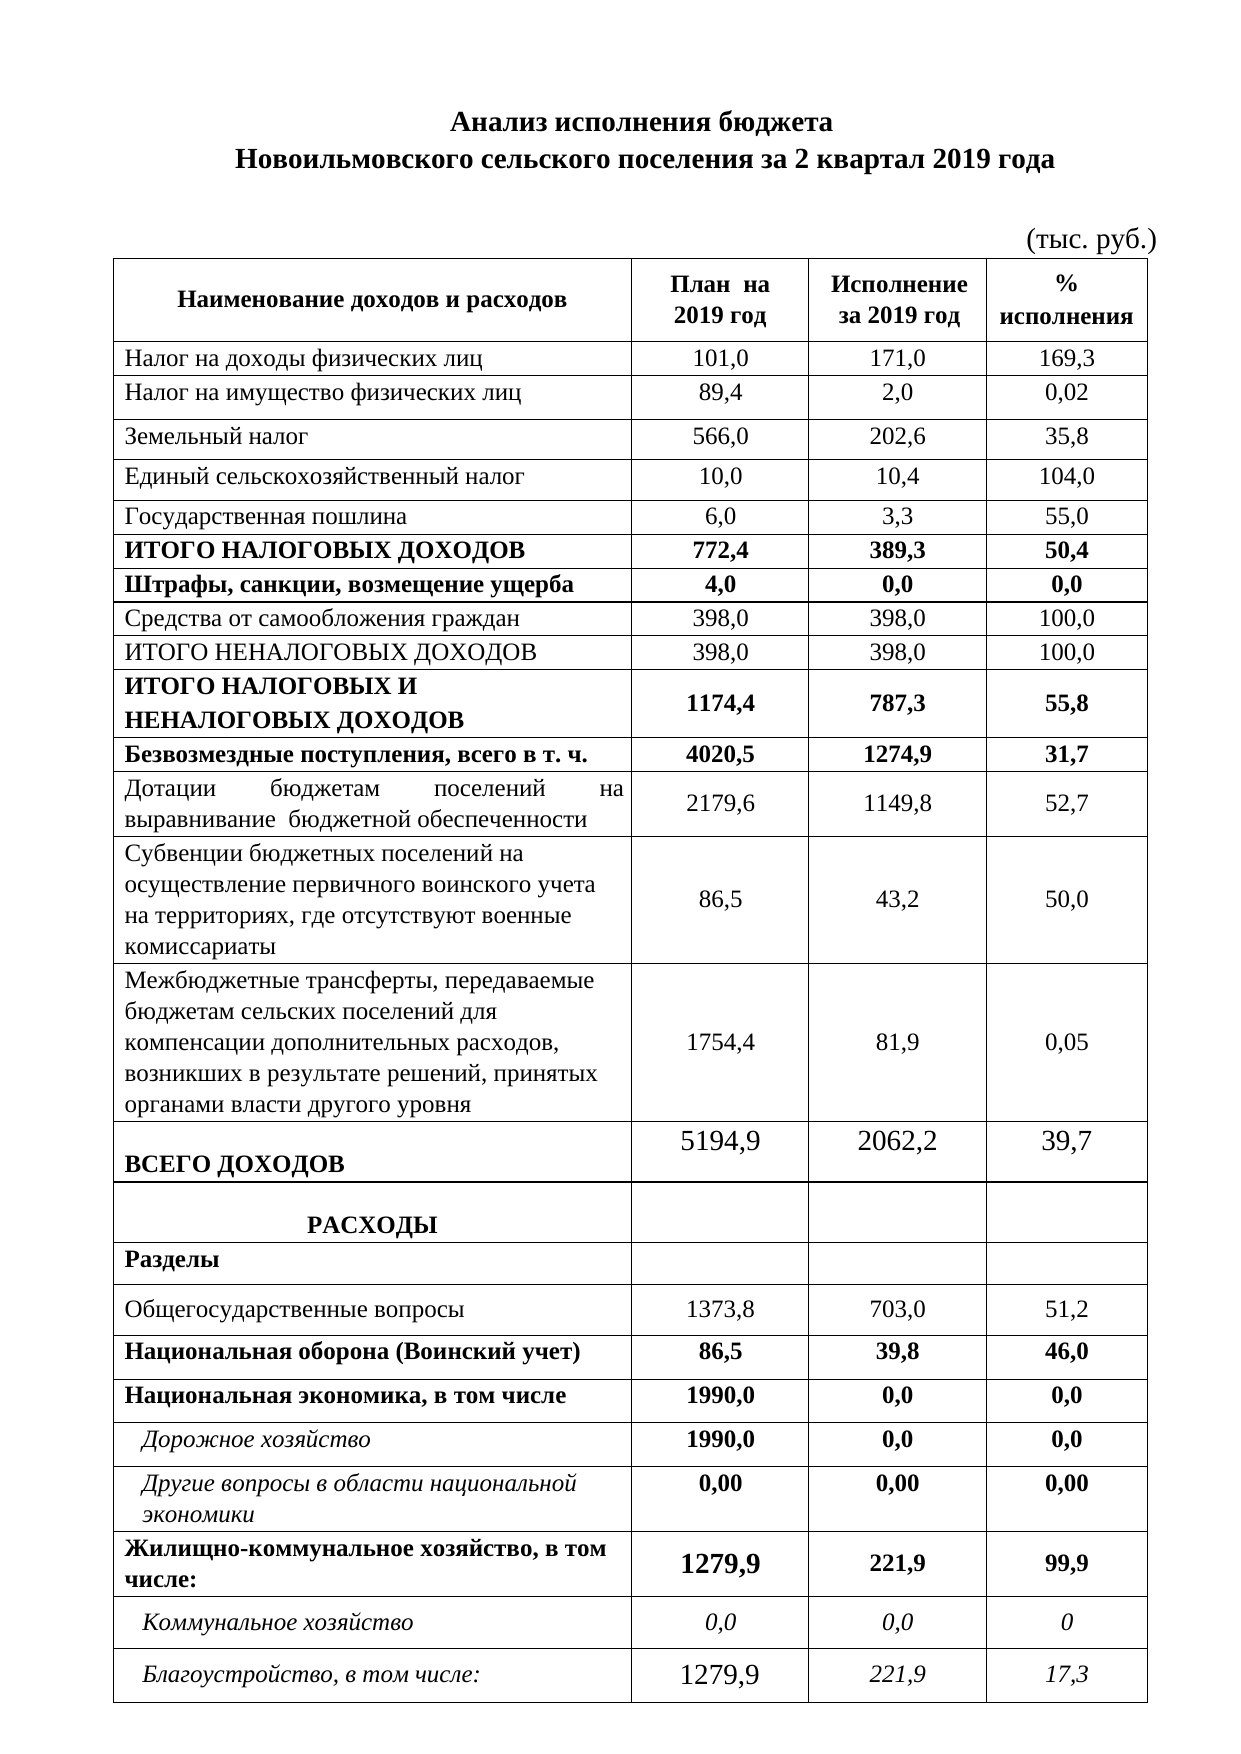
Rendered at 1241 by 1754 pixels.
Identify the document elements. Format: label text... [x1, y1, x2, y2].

table_cell ИТОГО НАЛОГОВЫХ ДОХОДОВ [114, 535, 631, 567]
table_cell 10,4 [809, 460, 986, 499]
table_cell 566,0 [632, 420, 808, 459]
table_cell 5194,9 [632, 1122, 808, 1181]
table_header Исполнение за 2019 год [809, 259, 986, 341]
table_cell 99,9 [987, 1532, 1147, 1596]
table_cell 4,0 [632, 569, 808, 601]
table_cell 202,6 [809, 420, 986, 459]
table_cell 35,8 [987, 420, 1147, 459]
table_cell 2062,2 [809, 1122, 986, 1181]
table_cell Общегосударственные вопросы [114, 1285, 631, 1335]
table_cell 50,0 [987, 837, 1147, 963]
table_cell 0 [987, 1597, 1147, 1648]
table_cell 398,0 [809, 636, 986, 669]
table_cell 1279,9 [632, 1532, 808, 1596]
text (тыс. руб.) [75, 221, 1164, 254]
table_cell 0,0 [632, 1597, 808, 1648]
table_cell 1279,9 [632, 1649, 808, 1702]
table_cell 86,5 [632, 837, 808, 963]
table_cell 39,8 [809, 1336, 986, 1378]
table_cell Национальная оборона (Воинский учет) [114, 1336, 631, 1378]
table_cell 398,0 [809, 603, 986, 635]
table_cell РАСХОДЫ [114, 1183, 631, 1242]
table_cell 104,0 [987, 460, 1147, 499]
table_cell 389,3 [809, 535, 986, 567]
table_cell Налог на доходы физических лиц [114, 342, 631, 375]
table_cell 787,3 [809, 670, 986, 737]
table_cell Благоустройство, в том числе: [114, 1649, 631, 1702]
table_cell Единый сельскохозяйственный налог [114, 460, 631, 499]
table_cell 4020,5 [632, 738, 808, 771]
table_cell 17,3 [987, 1649, 1147, 1702]
table_cell 0,0 [987, 1380, 1147, 1422]
table_cell 46,0 [987, 1336, 1147, 1378]
table_cell 100,0 [987, 636, 1147, 669]
table_cell 51,2 [987, 1285, 1147, 1335]
table_cell 0,00 [987, 1467, 1147, 1531]
table_cell 1274,9 [809, 738, 986, 771]
table_cell Субвенции бюджетных поселений на осуществление первичного воинского учета на территориях, где отсутствуют военные комиссариаты [114, 837, 631, 963]
table_cell 1373,8 [632, 1285, 808, 1335]
table_cell Жилищно-коммунальное хозяйство, в том числе: [114, 1532, 631, 1596]
table_cell ИТОГО НАЛОГОВЫХ И НЕНАЛОГОВЫХ ДОХОДОВ [114, 670, 631, 737]
table_cell [809, 1243, 986, 1284]
table_cell 1990,0 [632, 1380, 808, 1422]
table_cell 0,0 [809, 1597, 986, 1648]
table_cell ВСЕГО ДОХОДОВ [114, 1122, 631, 1181]
table_cell Коммунальное хозяйство [114, 1597, 631, 1648]
table_cell 3,3 [809, 501, 986, 533]
table_cell ИТОГО НЕНАЛОГОВЫХ ДОХОДОВ [114, 636, 631, 669]
table_cell 89,4 [632, 376, 808, 419]
table_cell [987, 1243, 1147, 1284]
table_cell Земельный налог [114, 420, 631, 459]
table_cell 171,0 [809, 342, 986, 375]
table_cell 2,0 [809, 376, 986, 419]
table_cell 703,0 [809, 1285, 986, 1335]
table_cell 43,2 [809, 837, 986, 963]
table_cell 81,9 [809, 964, 986, 1121]
table_cell Национальная экономика, в том числе [114, 1380, 631, 1422]
table_cell 55,0 [987, 501, 1147, 533]
table_cell 39,7 [987, 1122, 1147, 1181]
text Анализ исполнения бюджета [119, 104, 1164, 137]
table_header Наименование доходов и расходов [114, 259, 631, 341]
table_cell 0,02 [987, 376, 1147, 419]
table_cell 398,0 [632, 636, 808, 669]
table_header % исполнения [987, 259, 1147, 341]
table_cell [809, 1183, 986, 1242]
table_cell [987, 1183, 1147, 1242]
table_cell Штрафы, санкции, возмещение ущерба [114, 569, 631, 601]
table_cell 10,0 [632, 460, 808, 499]
table_cell 100,0 [987, 603, 1147, 635]
table_cell 0,0 [987, 1423, 1147, 1466]
table_cell 1754,4 [632, 964, 808, 1121]
table_cell 6,0 [632, 501, 808, 533]
table_cell 31,7 [987, 738, 1147, 771]
table_cell Дорожное хозяйство [114, 1423, 631, 1466]
table_cell Дотации бюджетам поселений на выравнивание бюджетной обеспеченности [114, 772, 631, 836]
table_cell 55,8 [987, 670, 1147, 737]
table_cell 0,0 [987, 569, 1147, 601]
table_cell 0,0 [809, 569, 986, 601]
table_header План на 2019 год [632, 259, 808, 341]
table_cell Средства от самообложения граждан [114, 603, 631, 635]
table_cell 0,00 [809, 1467, 986, 1531]
table_cell 1149,8 [809, 772, 986, 836]
table_cell 1174,4 [632, 670, 808, 737]
table_cell Безвозмездные поступления, всего в т. ч. [114, 738, 631, 771]
table_cell 0,00 [632, 1467, 808, 1531]
table_cell 2179,6 [632, 772, 808, 836]
table_cell 52,7 [987, 772, 1147, 836]
table_cell 169,3 [987, 342, 1147, 375]
table_cell [632, 1183, 808, 1242]
table_cell Государственная пошлина [114, 501, 631, 533]
table_cell 398,0 [632, 603, 808, 635]
table_cell Другие вопросы в области национальной экономики [114, 1467, 631, 1531]
table_cell 0,0 [809, 1423, 986, 1466]
table_cell Налог на имущество физических лиц [114, 376, 631, 419]
table_cell 101,0 [632, 342, 808, 375]
text Новоильмовского сельского поселения за 2 квартал 2019 года [119, 142, 1164, 175]
table_cell 0,05 [987, 964, 1147, 1121]
table_cell 1990,0 [632, 1423, 808, 1466]
table_cell [632, 1243, 808, 1284]
table_cell Межбюджетные трансферты, передаваемые бюджетам сельских поселений для компенсации дополнительных расходов, возникших в результате решений, принятых органами власти другого уровня [114, 964, 631, 1121]
table_cell 50,4 [987, 535, 1147, 567]
table_cell 221,9 [809, 1649, 986, 1702]
table_cell Разделы [114, 1243, 631, 1284]
table_cell 221,9 [809, 1532, 986, 1596]
table_cell 772,4 [632, 535, 808, 567]
table_cell 0,0 [809, 1380, 986, 1422]
table_cell 86,5 [632, 1336, 808, 1378]
